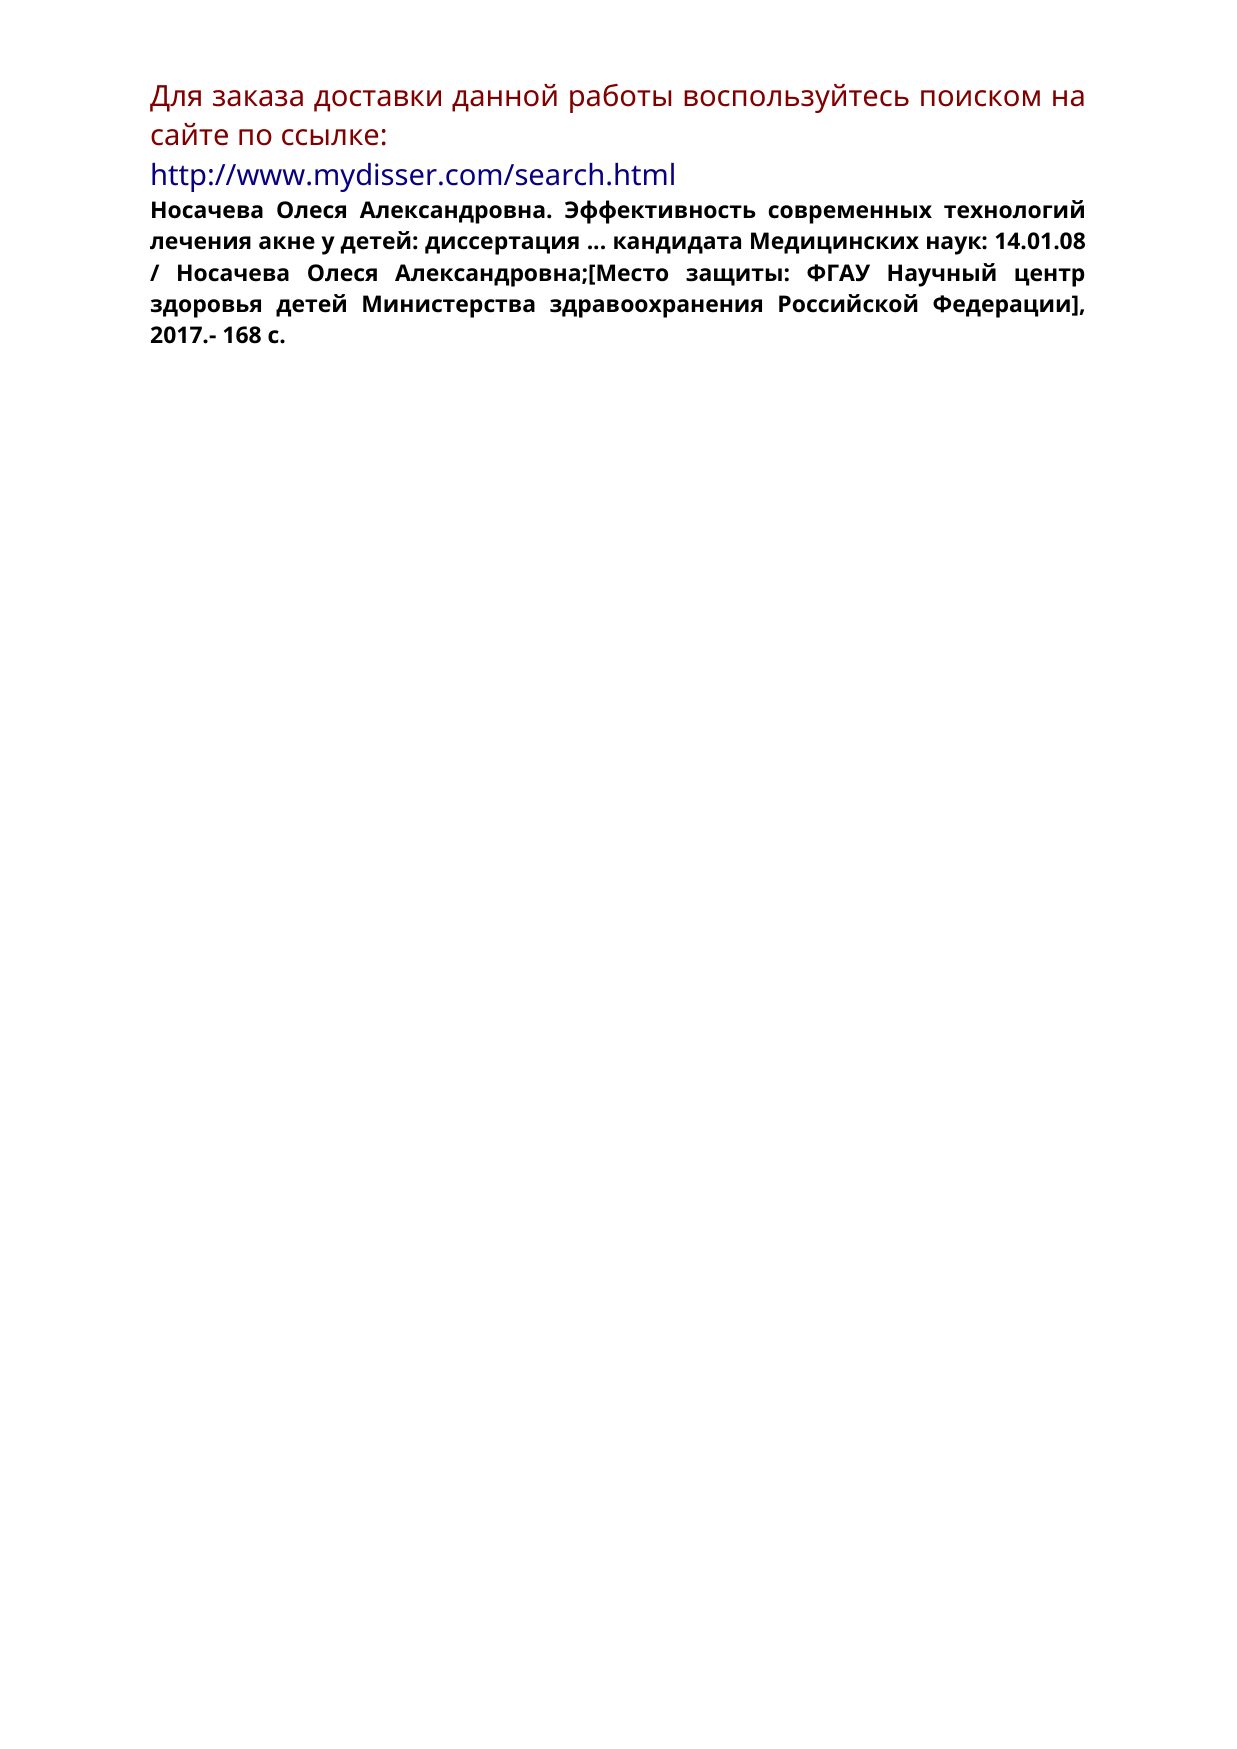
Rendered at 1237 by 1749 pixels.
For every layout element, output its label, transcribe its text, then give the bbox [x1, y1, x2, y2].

text Носачева Олеся Александровна. Эффективность современных технологий лечения акне у детей: диссертация ... кандидата Медицинских наук: 14.01.08 / Носачева Олеся Александровна;[Место защиты: ФГАУ Научный центр здоровья детей Министерства здравоохранения Российской Федерации], 2017.- 168 с. [150, 194, 1086, 350]
